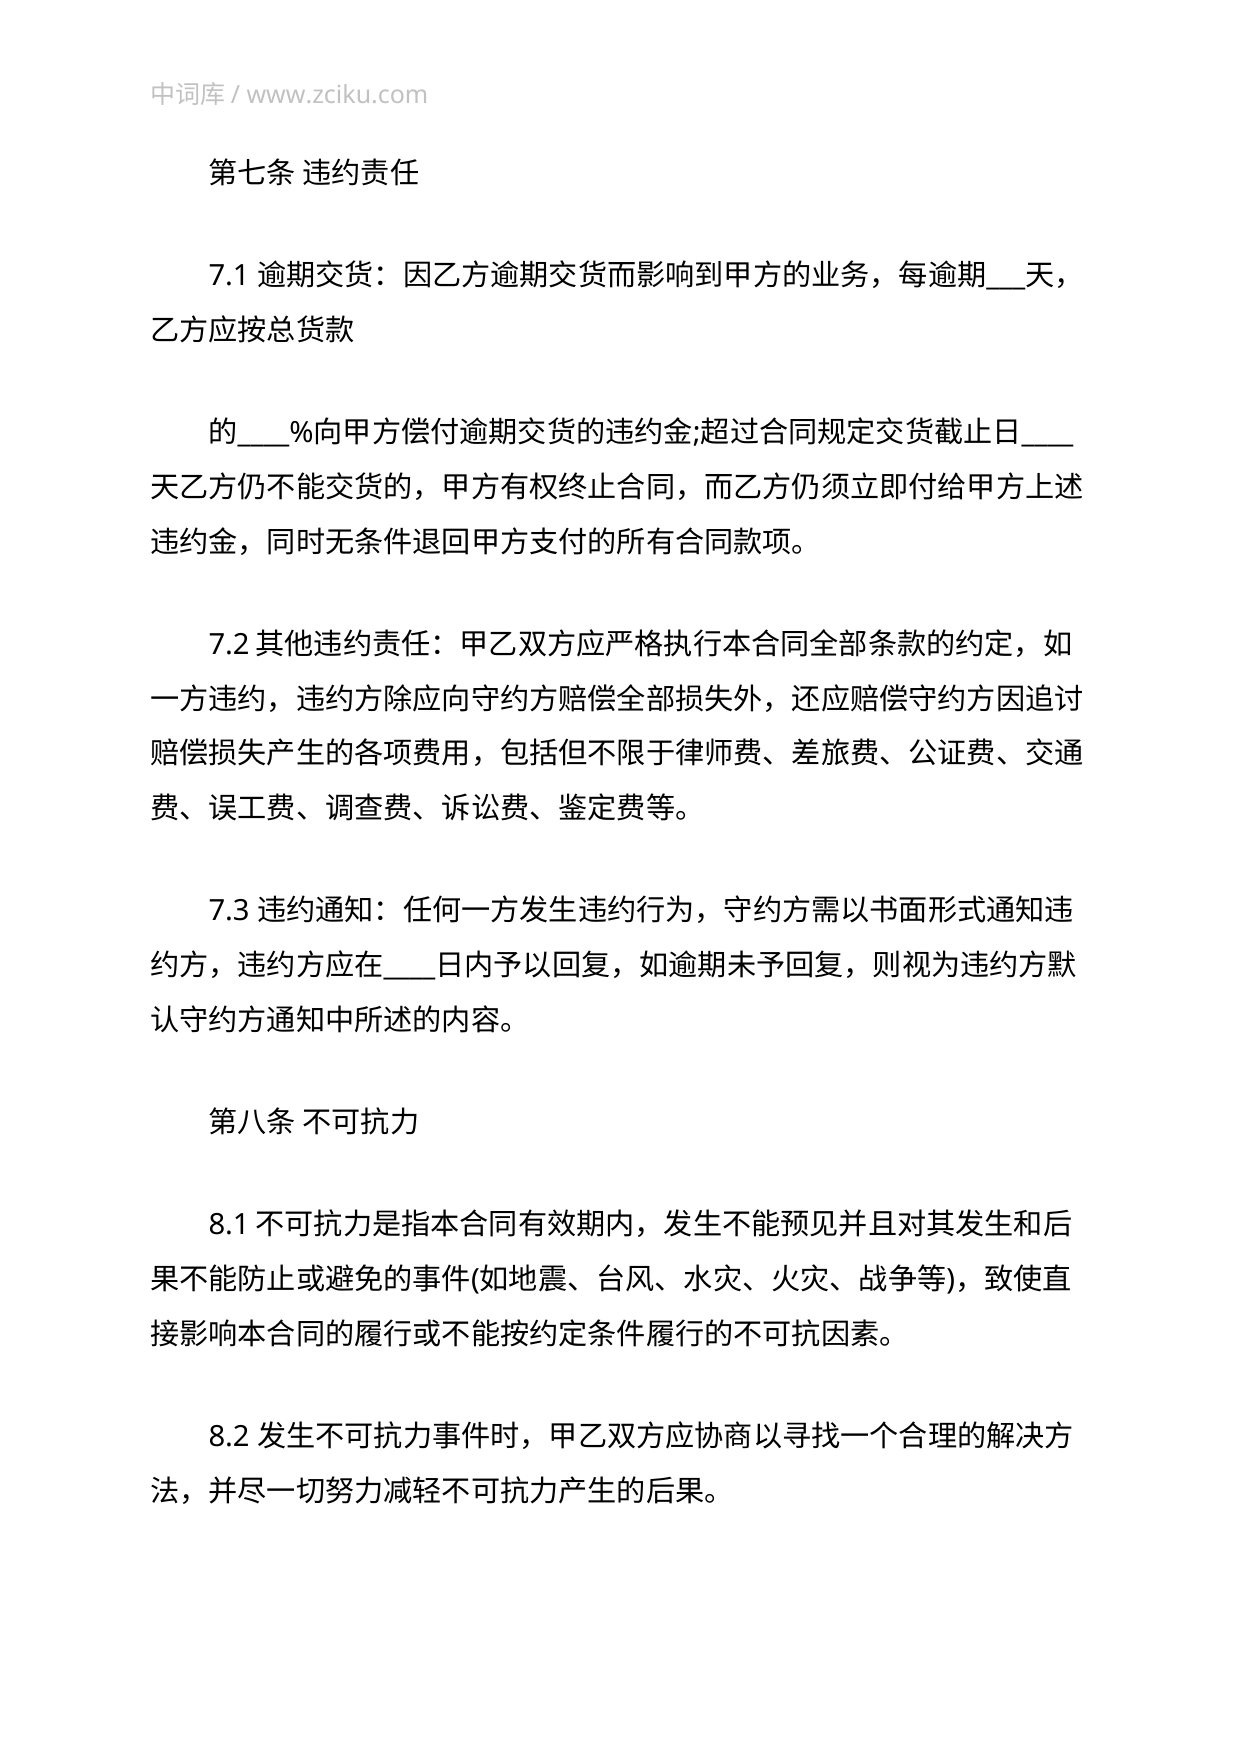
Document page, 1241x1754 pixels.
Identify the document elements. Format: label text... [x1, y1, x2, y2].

text 的____%向甲方偿付逾期交货的违约金;超过合同规定交货截止日____天乙方仍不能交货的，甲方有权终止合同，而乙方仍须立即付给甲方上述违约金，同时无条件退回甲方支付的所有合同款项。 [150, 408, 1090, 561]
text 8.1不可抗力是指本合同有效期内，发生不能预见并且对其发生和后果不能防止或避免的事件(如地震、台风、水灾、火灾、战争等)，致使直接影响本合同的履行或不能按约定条件履行的不可抗因素。 [150, 1200, 1090, 1353]
text 7.3 违约通知：任何一方发生违约行为，守约方需以书面形式通知违约方，违约方应在____日内予以回复，如逾期未予回复，则视为违约方默认守约方通知中所述的内容。 [150, 887, 1090, 1039]
text 第七条 违约责任 [150, 150, 1090, 192]
text 7.2其他违约责任：甲乙双方应严格执行本合同全部条款的约定，如一方违约，违约方除应向守约方赔偿全部损失外，还应赔偿守约方因追讨赔偿损失产生的各项费用，包括但不限于律师费、差旅费、公证费、交通费、误工费、调查费、诉讼费、鉴定费等。 [150, 620, 1090, 827]
text 8.2 发生不可抗力事件时，甲乙双方应协商以寻找一个合理的解决方法，并尽一切努力减轻不可抗力产生的后果。 [150, 1412, 1090, 1509]
text 第八条 不可抗力 [150, 1098, 1090, 1141]
text 7.1 逾期交货：因乙方逾期交货而影响到甲方的业务，每逾期___天，乙方应按总货款 [150, 252, 1090, 349]
